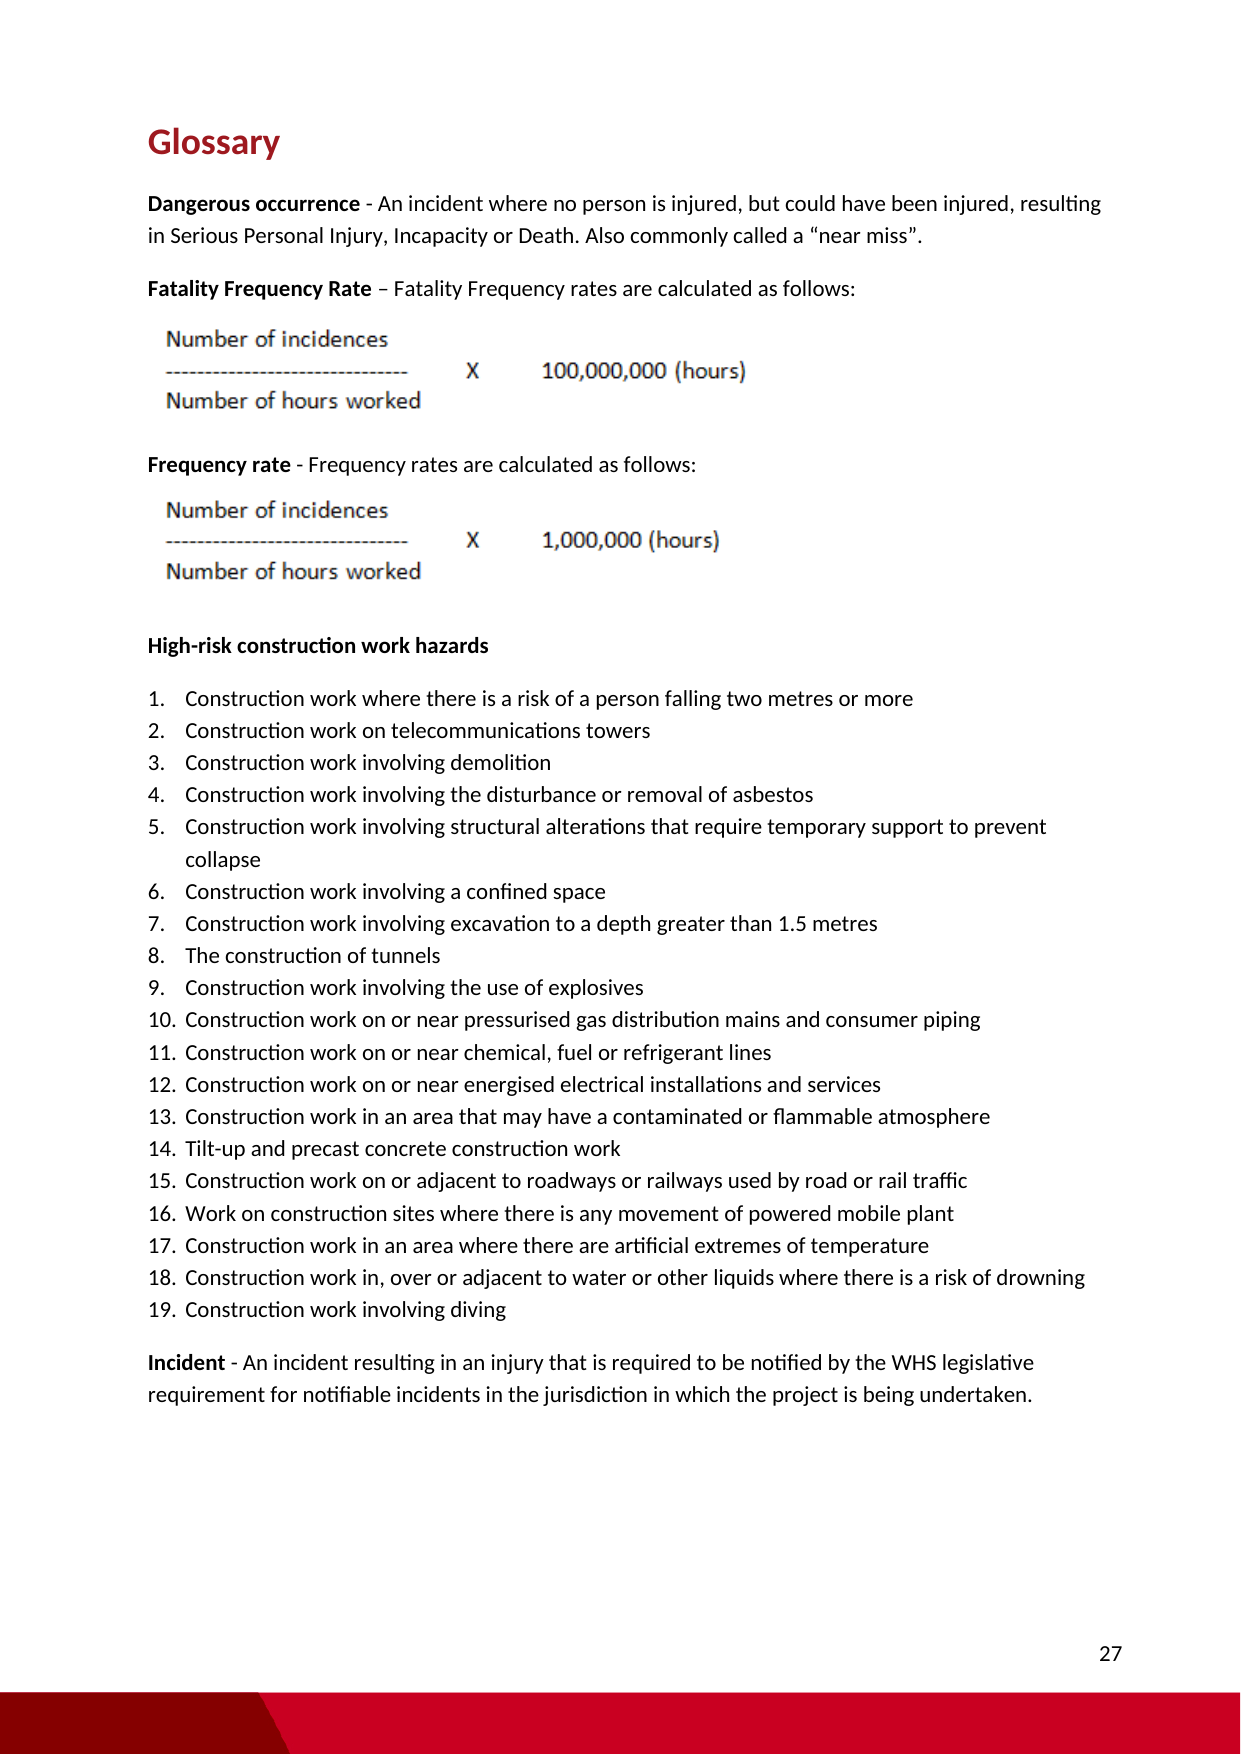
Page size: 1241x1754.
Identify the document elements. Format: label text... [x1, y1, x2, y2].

list Construction work on telecommunications towers [148, 716, 1122, 744]
picture [147, 482, 758, 606]
picture [0, 1692, 1241, 1754]
text Dangerous occurrence - An incident where no person is injured, but could have been injured, resulting in Serious Personal Injury, Incapacity or Death. Also commonly called a “near miss”. [148, 189, 1122, 249]
list Construction work on or near energised electrical installations and services [148, 1070, 1122, 1098]
list Construction work in an area where there are artificial extremes of temperature [148, 1231, 1122, 1259]
text Fatality Frequency Rate – Fatality Frequency rates are calculated as follows: [148, 274, 1122, 302]
subtitle Glossary [148, 118, 1122, 164]
list Construction work involving the use of explosives [148, 973, 1122, 1001]
list Construction work involving the disturbance or removal of asbestos [148, 780, 1122, 808]
list Construction work involving a confined space [148, 877, 1122, 905]
list The construction of tunnels [148, 941, 1122, 969]
picture [147, 306, 778, 426]
list Tilt-up and precast concrete construction work [148, 1134, 1122, 1162]
list Construction work where there is a risk of a person falling two metres or more [148, 684, 1122, 712]
text Incident - An incident resulting in an injury that is required to be notified by the WHS legislative requirement for notifiable incidents in the jurisdiction in which the project is being undertaken. [148, 1348, 1122, 1408]
list Construction work involving excavation to a depth greater than 1.5 metres [148, 909, 1122, 937]
list Construction work on or adjacent to roadways or railways used by road or rail traffic [148, 1167, 1122, 1194]
list Construction work involving structural alterations that require temporary support to prevent collapse [148, 812, 1122, 873]
list Work on construction sites where there is any movement of powered mobile plant [148, 1199, 1122, 1227]
list Construction work in an area that may have a contaminated or flammable atmosphere [148, 1102, 1122, 1130]
list Construction work in, over or adjacent to water or other liquids where there is a risk of drowning [148, 1263, 1122, 1291]
list Construction work involving demolition [148, 748, 1122, 776]
text Frequency rate - Frequency rates are calculated as follows: [148, 450, 1122, 478]
list Construction work on or near chemical, fuel or refrigerant lines [148, 1038, 1122, 1066]
list Construction work on or near pressurised gas distribution mains and consumer piping [148, 1006, 1122, 1034]
text High-risk construction work hazards [148, 631, 1122, 659]
list Construction work involving diving [148, 1295, 1122, 1323]
